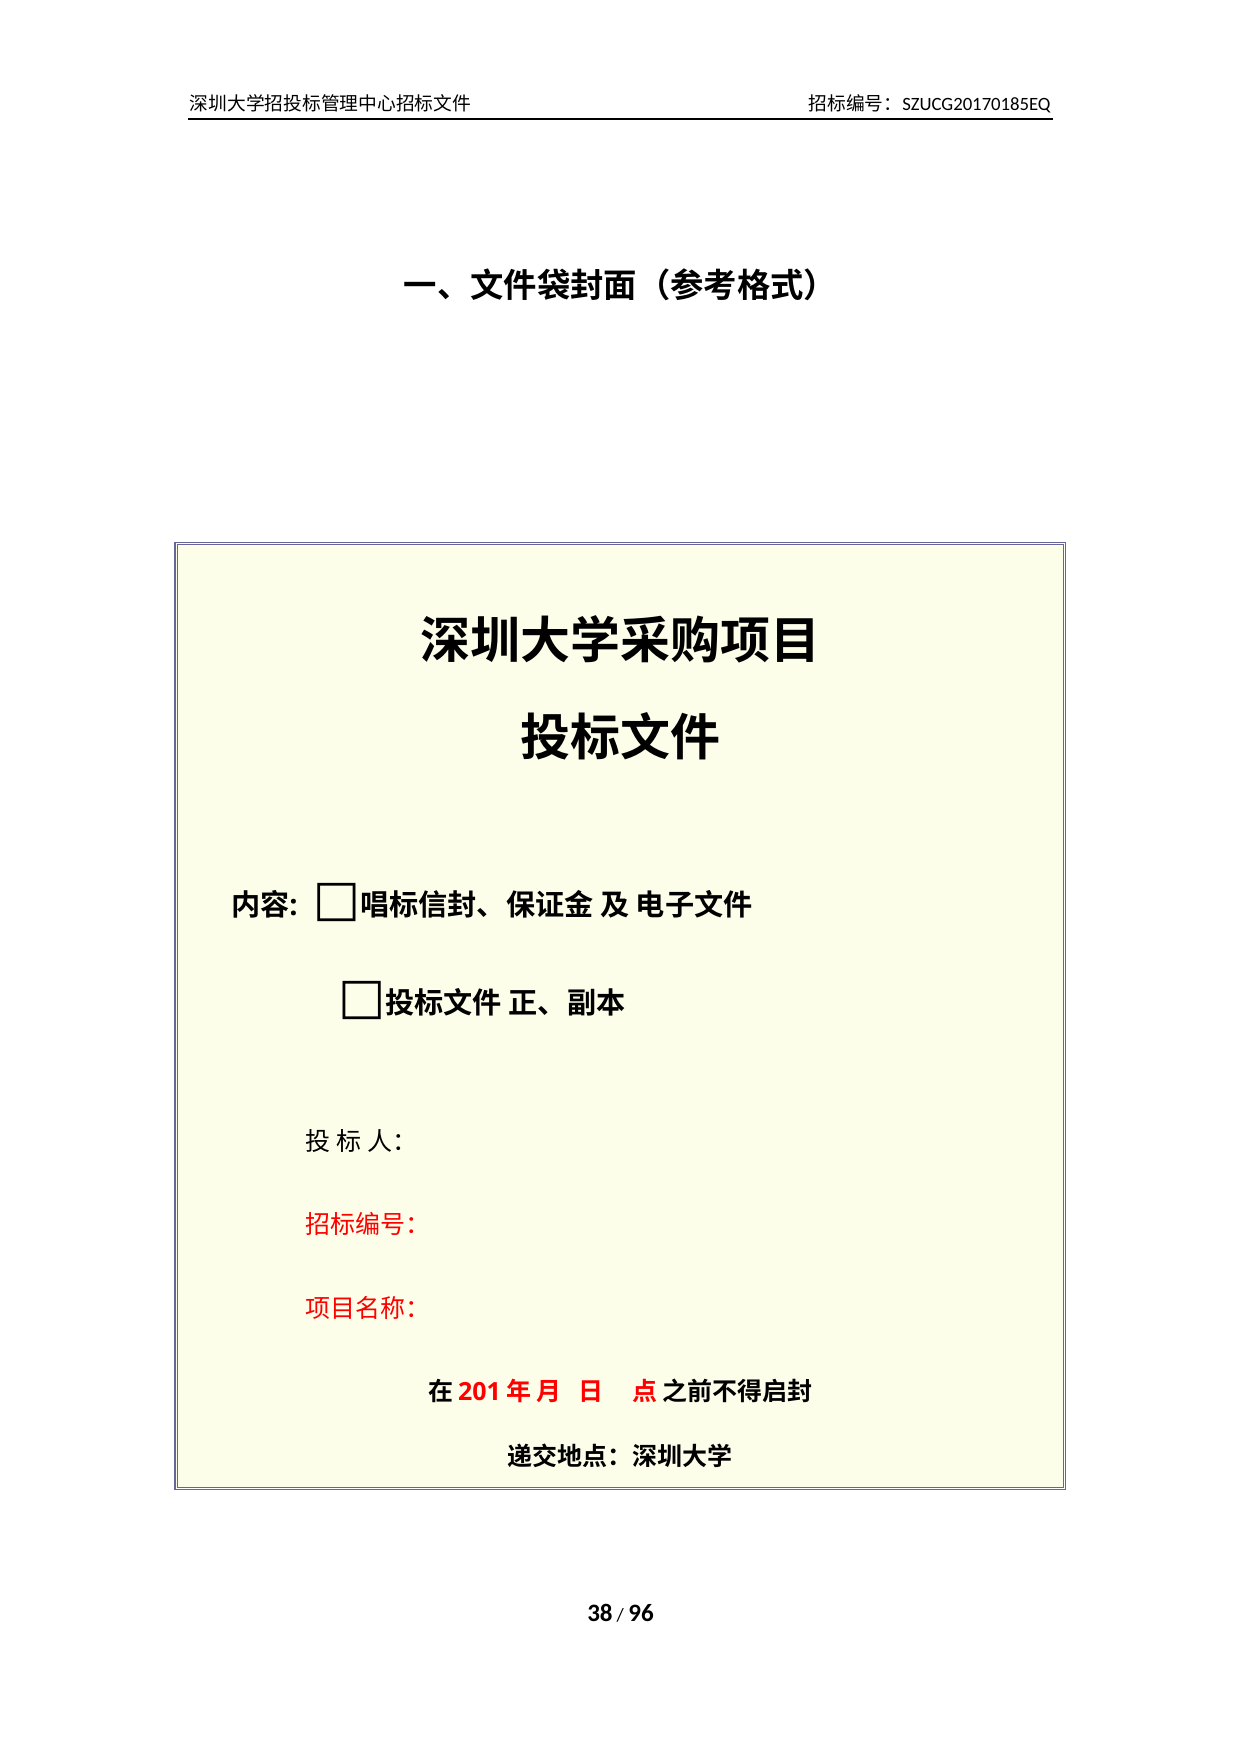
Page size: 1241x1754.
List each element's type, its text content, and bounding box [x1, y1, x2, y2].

subtitle 一、文件袋封面（参考格式） [187, 251, 1053, 316]
table_header 深圳大学采购项目 投标文件 内容: □唱标信封、保证金 及 电子文件 □投标文件 正、副本 投 标 人： 招标编号： 项目名称： 在201年 月 日 点 之前不得启封 递交地点：深圳大学 [178, 545, 1063, 1487]
